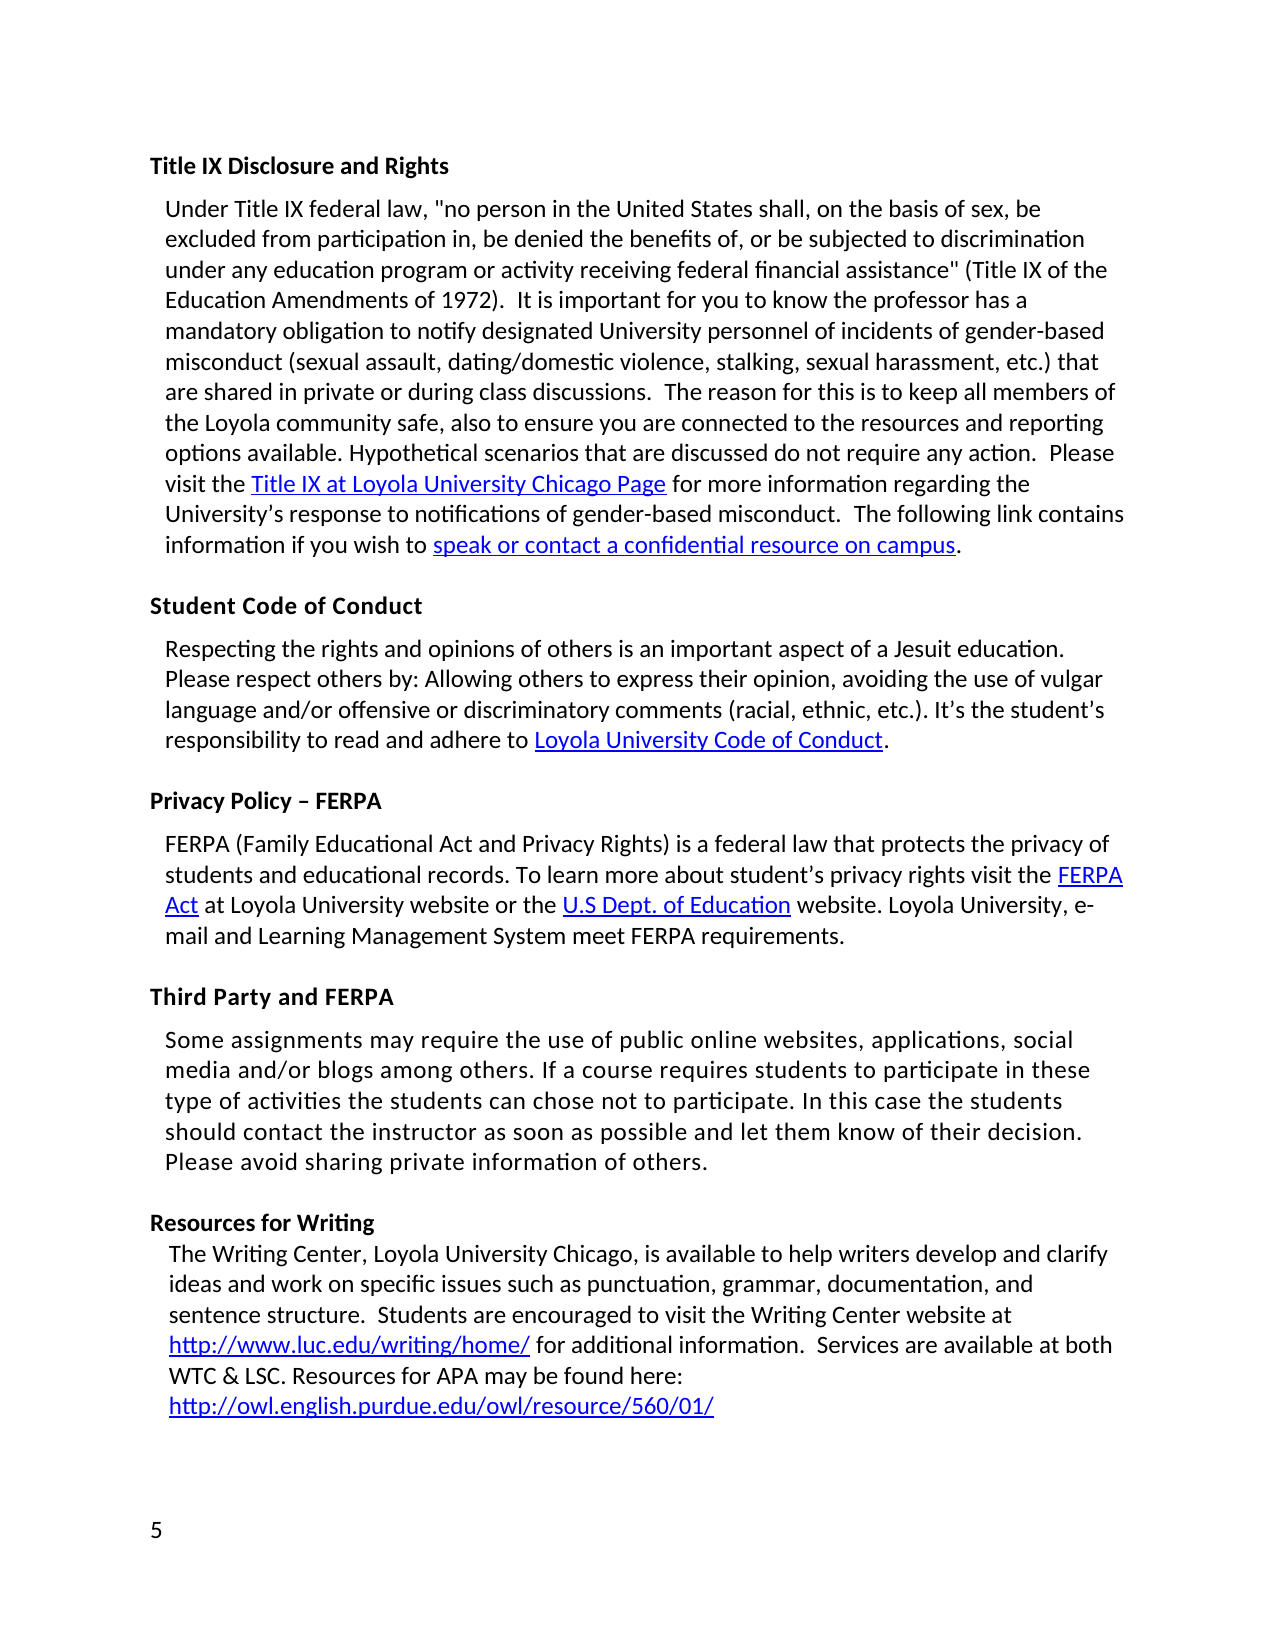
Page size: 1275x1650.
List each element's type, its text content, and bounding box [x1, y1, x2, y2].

text Third Party and FERPA [150, 981, 1125, 1012]
text Resources for Writing [150, 1207, 1125, 1238]
text Under Title IX federal law, "no person in the United States shall, on the basis of sex, be excluded from participation in, be denied the benefits of, or be subjected to discrimination under any education program or activity receiving federal financial assistance" (Title IX of the Education Amendments of 1972). It is important for you to know the professor has a mandatory obligation to notify designated University personnel of incidents of gender-based misconduct (sexual assault, dating/domestic violence, stalking, sexual harassment, etc.) that are shared in private or during class discussions. The reason for this is to keep all members of the Loyola community safe, also to ensure you are connected to the resources and reporting options available. Hypothetical scenarios that are discussed do not require any action. Please visit the Title IX at Loyola University Chicago Page for more information regarding the University’s response to notifications of gender-based misconduct. The following link contains information if you wish to speak or contact a confidential resource on campus. [165, 193, 1125, 559]
text The Writing Center, Loyola University Chicago, is available to help writers develop and clarify ideas and work on specific issues such as punctuation, grammar, documentation, and sentence structure. Students are encouraged to visit the Writing Center website at http://www.luc.edu/writing/home/ for additional information. Services are available at both WTC & LSC. Resources for APA may be found here: http://owl.english.purdue.edu/owl/resource/560/01/ [169, 1238, 1125, 1421]
text FERPA (Family Educational Act and Privacy Rights) is a federal law that protects the privacy of students and educational records. To learn more about student’s privacy rights visit the FERPA Act at Loyola University website or the U.S Dept. of Education website. Loyola University, e-mail and Learning Management System meet FERPA requirements. [165, 828, 1125, 951]
text Title IX Disclosure and Rights [150, 150, 1125, 181]
text Some assignments may require the use of public online websites, applications, social media and/or blogs among others. If a course requires students to participate in these type of activities the students can chose not to participate. In this case the students should contact the instructor as soon as possible and let them know of their decision. Please avoid sharing private information of others. [165, 1024, 1125, 1177]
text Respecting the rights and opinions of others is an important aspect of a Jesuit education. Please respect others by: Allowing others to express their opinion, avoiding the use of vulgar language and/or offensive or discriminatory comments (racial, ethnic, etc.). It’s the student’s responsibility to read and adhere to Loyola University Code of Conduct. [165, 633, 1125, 755]
text Privacy Policy – FERPA [150, 785, 1125, 816]
text Student Code of Conduct [150, 590, 1125, 620]
